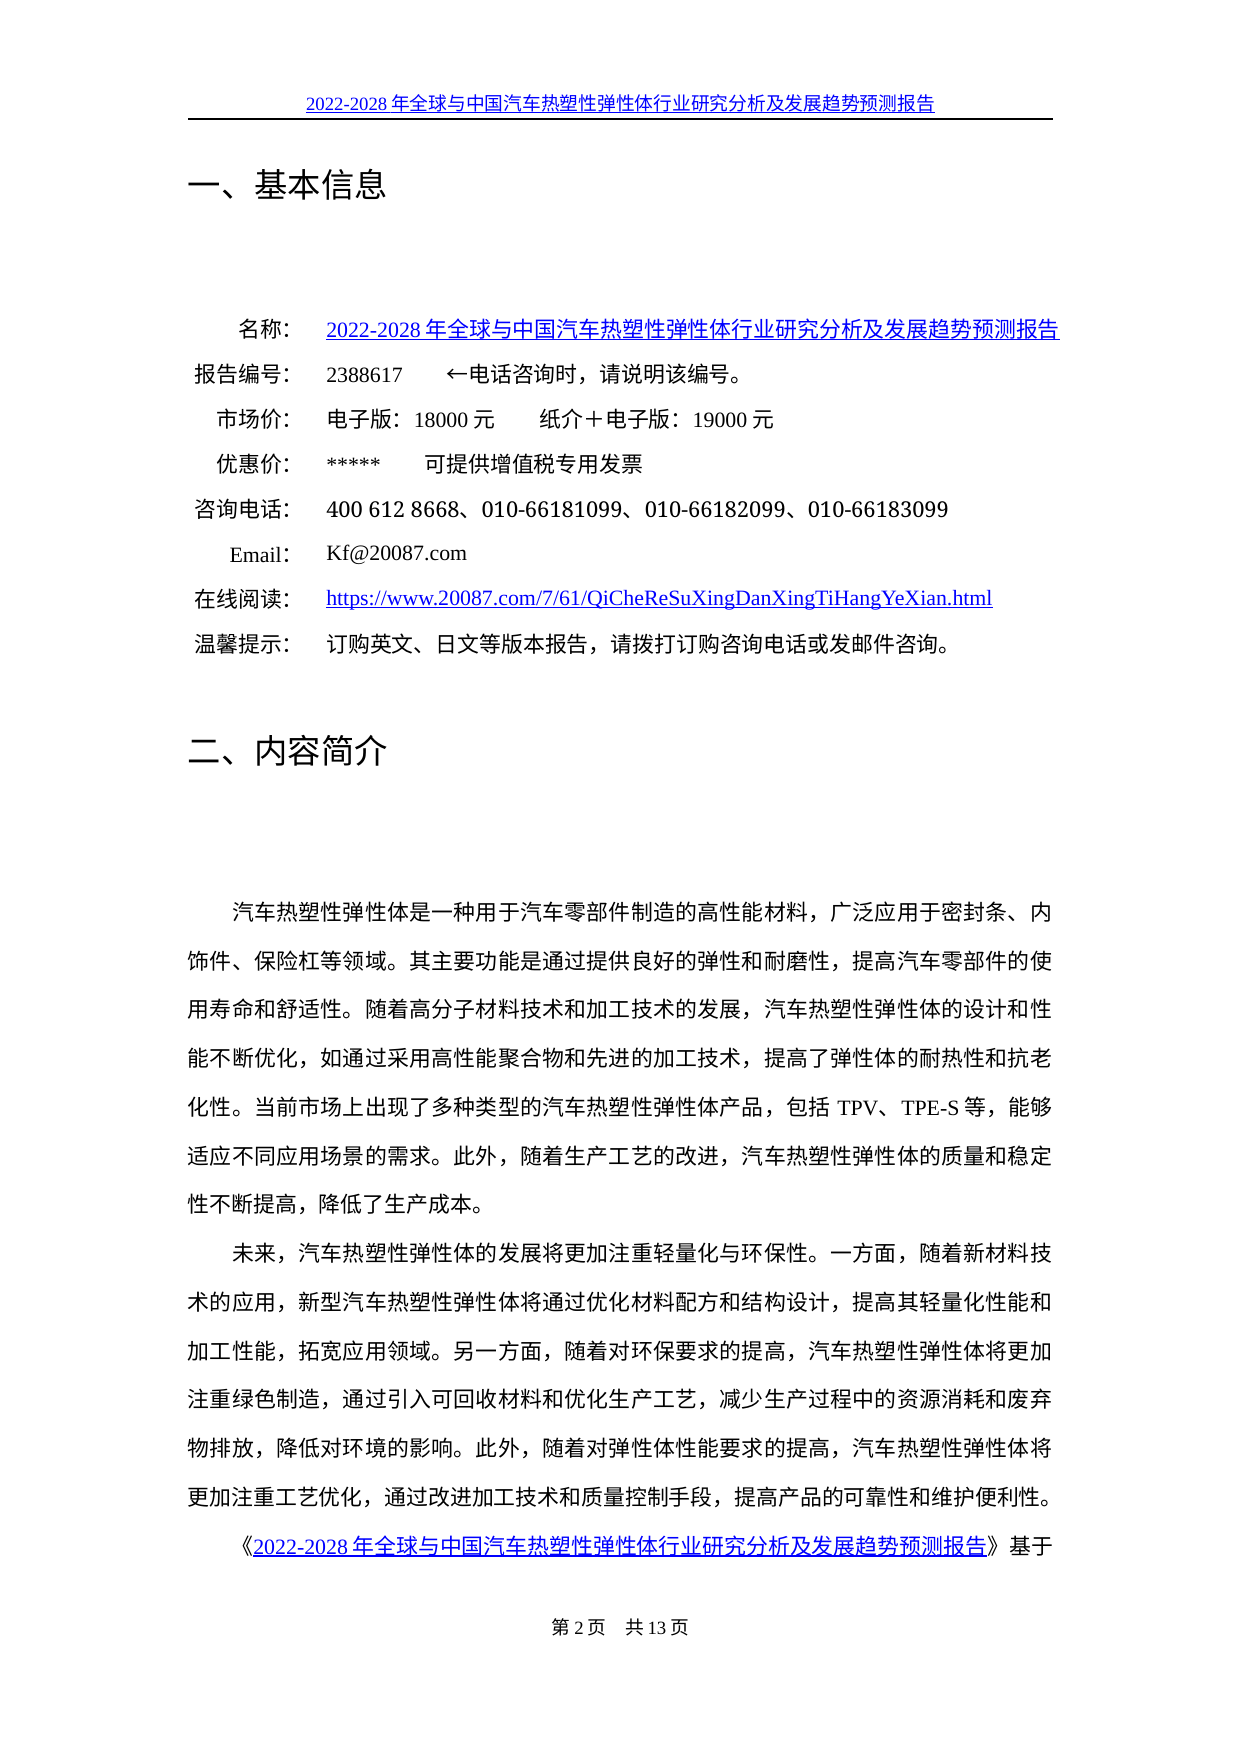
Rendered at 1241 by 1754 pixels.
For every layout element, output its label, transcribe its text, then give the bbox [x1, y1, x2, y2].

table_cell 优惠价： [167, 447, 315, 492]
table_cell 订购英文、日文等版本报告，请拨打订购咨询电话或发邮件咨询。 [315, 627, 1073, 672]
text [187, 894, 1053, 1561]
table_cell 电子版：18000 元 纸介＋电子版：19000 元 [315, 402, 1073, 447]
table_cell ***** 可提供增值税专用发票 [315, 447, 1073, 492]
table_cell Kf@20087.com [315, 537, 1073, 582]
table_cell 2388617 ←电话咨询时，请说明该编号。 [315, 357, 1073, 402]
table_header 名称： [167, 312, 315, 357]
table_cell 温馨提示： [167, 627, 315, 672]
table_cell 在线阅读： [167, 582, 315, 627]
table_cell [315, 582, 1073, 627]
table_cell Email： [167, 537, 315, 582]
table_cell 400 612 8668、010-66181099、010-66182099、010-66183099 [315, 492, 1073, 537]
table_header 2022-2028年全球与中国汽车热塑性弹性体行业研究分析及发展趋势预测报告 [315, 312, 1073, 357]
table_cell 报告编号： [167, 357, 315, 402]
table_cell 咨询电话： [167, 492, 315, 537]
title 一、基本信息 [187, 150, 1053, 215]
title 二、内容简介 [187, 717, 1053, 782]
table_cell 市场价： [167, 402, 315, 447]
